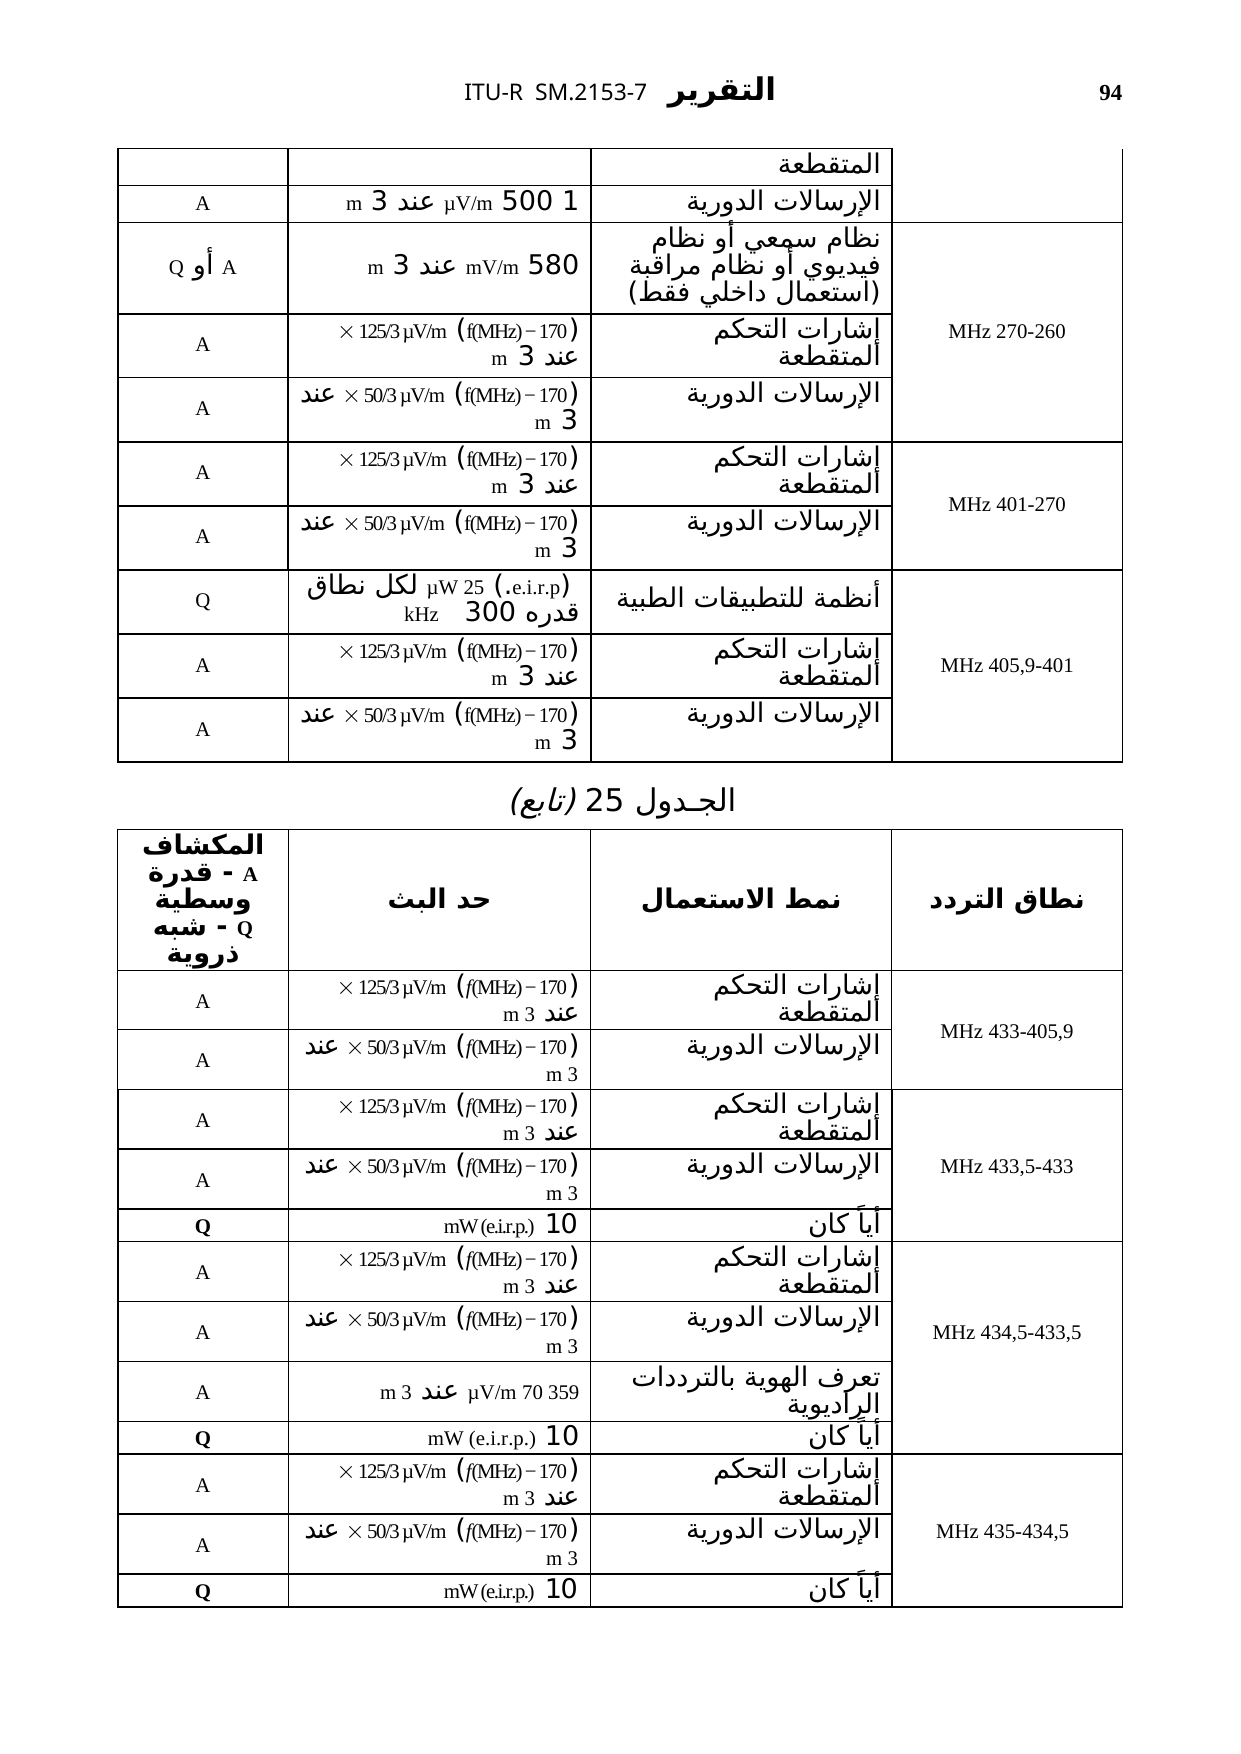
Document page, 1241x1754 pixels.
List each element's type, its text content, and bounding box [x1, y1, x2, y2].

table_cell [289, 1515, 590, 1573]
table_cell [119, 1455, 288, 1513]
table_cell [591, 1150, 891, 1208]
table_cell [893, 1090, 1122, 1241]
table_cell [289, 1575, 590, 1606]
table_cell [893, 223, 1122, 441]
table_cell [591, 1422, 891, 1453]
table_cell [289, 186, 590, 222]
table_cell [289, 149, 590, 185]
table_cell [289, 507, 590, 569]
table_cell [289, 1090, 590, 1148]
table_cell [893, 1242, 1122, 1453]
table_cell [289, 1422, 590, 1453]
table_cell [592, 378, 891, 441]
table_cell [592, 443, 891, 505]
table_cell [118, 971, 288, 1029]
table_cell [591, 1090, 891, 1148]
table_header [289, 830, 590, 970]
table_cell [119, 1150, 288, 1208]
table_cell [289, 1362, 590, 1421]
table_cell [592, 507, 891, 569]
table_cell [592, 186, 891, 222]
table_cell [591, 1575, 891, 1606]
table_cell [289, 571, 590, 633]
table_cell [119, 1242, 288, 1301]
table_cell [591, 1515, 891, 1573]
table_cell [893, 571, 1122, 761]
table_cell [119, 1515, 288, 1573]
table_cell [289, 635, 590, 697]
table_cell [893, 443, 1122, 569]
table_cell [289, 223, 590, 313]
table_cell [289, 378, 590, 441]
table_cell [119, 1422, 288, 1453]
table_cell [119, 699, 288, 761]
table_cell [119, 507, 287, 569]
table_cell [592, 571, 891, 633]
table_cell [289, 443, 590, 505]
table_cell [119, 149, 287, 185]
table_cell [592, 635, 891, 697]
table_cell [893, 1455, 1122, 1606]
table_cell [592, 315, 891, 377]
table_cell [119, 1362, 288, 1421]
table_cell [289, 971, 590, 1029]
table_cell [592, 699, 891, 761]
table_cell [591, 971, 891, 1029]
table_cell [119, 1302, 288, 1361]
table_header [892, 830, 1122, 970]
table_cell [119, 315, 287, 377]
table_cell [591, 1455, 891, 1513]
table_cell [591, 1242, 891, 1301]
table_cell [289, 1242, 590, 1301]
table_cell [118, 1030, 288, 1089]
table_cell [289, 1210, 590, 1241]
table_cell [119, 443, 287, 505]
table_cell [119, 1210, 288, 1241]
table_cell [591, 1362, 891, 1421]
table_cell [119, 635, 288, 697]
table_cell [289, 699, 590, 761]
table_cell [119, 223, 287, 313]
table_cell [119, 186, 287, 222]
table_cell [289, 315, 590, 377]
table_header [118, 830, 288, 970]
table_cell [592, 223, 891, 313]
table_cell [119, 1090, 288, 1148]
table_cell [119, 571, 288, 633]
text الجـدول 25 (تابع) [118, 788, 1122, 817]
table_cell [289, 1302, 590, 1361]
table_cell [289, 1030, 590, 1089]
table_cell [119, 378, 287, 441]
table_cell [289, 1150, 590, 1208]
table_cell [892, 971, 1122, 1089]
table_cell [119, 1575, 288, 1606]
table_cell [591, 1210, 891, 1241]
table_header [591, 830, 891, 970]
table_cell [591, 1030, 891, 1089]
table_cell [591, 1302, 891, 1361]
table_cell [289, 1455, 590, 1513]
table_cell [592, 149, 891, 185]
